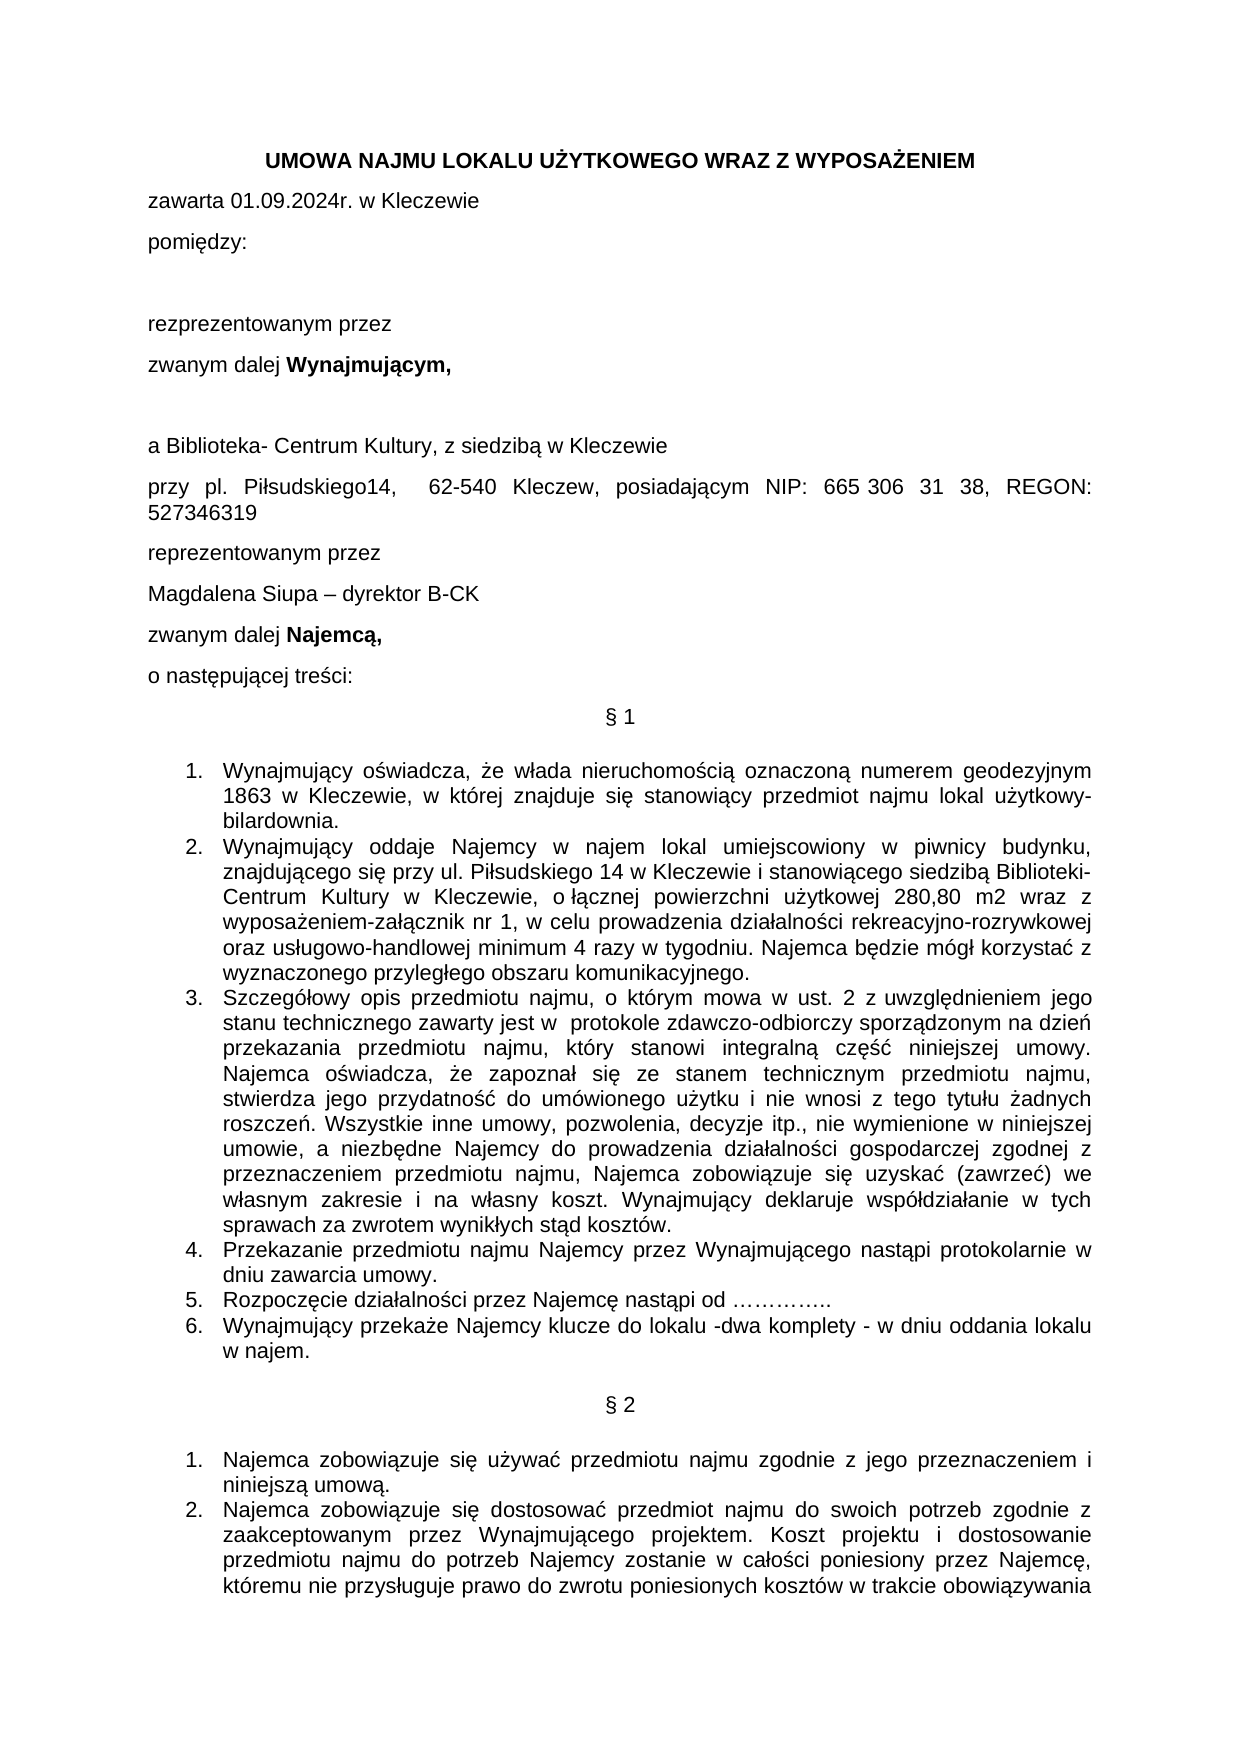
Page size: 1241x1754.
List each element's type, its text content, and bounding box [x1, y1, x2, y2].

text reprezentowanym przez [148, 540, 1093, 566]
text rezprezentowanym przez [148, 311, 1093, 336]
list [185, 1497, 1093, 1598]
text a Biblioteka- Centrum Kultury, z siedzibą w Kleczewie [148, 433, 1093, 459]
list Najemca zobowiązuje się używać przedmiotu najmu zgodnie z jego przeznaczeniem i niniejszą umową. [185, 1447, 1093, 1497]
list Szczegółowy opis przedmiotu najmu, o którym mowa w ust. 2 z uwzględnieniem jego stanu technicznego zawarty jest w protokole zdawczo-odbiorczy sporządzonym na dzień przekazania przedmiotu najmu, który stanowi integralną część niniejszej umowy. Najemca oświadcza, że zapoznał się ze stanem technicznym przedmiotu najmu, stwierdza jego przydatność do umówionego użytku i nie wnosi z tego tytułu żadnych roszczeń. Wszystkie inne umowy, pozwolenia, decyzje itp., nie wymienione w niniejszej umowie, a niezbędne Najemcy do prowadzenia działalności gospodarczej zgodnej z przeznaczeniem przedmiotu najmu, Najemca zobowiązuje się uzyskać (zawrzeć) we własnym zakresie i na własny koszt. Wynajmujący deklaruje współdziałanie w tych sprawach za zwrotem wynikłych stąd kosztów. [185, 985, 1093, 1237]
list Przekazanie przedmiotu najmu Najemcy przez Wynajmującego nastąpi protokolarnie w dniu zawarcia umowy. [185, 1237, 1093, 1287]
list Wynajmujący oddaje Najemcy w najem lokal umiejscowiony w piwnicy budynku, znajdującego się przy ul. Piłsudskiego 14 w Kleczewie i stanowiącego siedzibą Biblioteki- Centrum Kultury w Kleczewie, o łącznej powierzchni użytkowej 280,80 m2 wraz z wyposażeniem-załącznik nr 1, w celu prowadzenia działalności rekreacyjno-rozrywkowej oraz usługowo-handlowej minimum 4 razy w tygodniu. Najemca będzie mógł korzystać z wyznaczonego przyległego obszaru komunikacyjnego. [185, 834, 1093, 985]
text § 1 [148, 704, 1093, 729]
text Magdalena Siupa – dyrektor B-CK [148, 581, 1093, 606]
text pomiędzy: [148, 229, 1093, 254]
text zawarta 01.09.2024r. w Kleczewie [148, 188, 1093, 214]
text § 2 [148, 1392, 1093, 1417]
text przy pl. Piłsudskiego14, 62-540 Kleczew, posiadającym NIP: 665 306 31 38, REGON: 527346319 [148, 474, 1093, 525]
list Rozpoczęcie działalności przez Najemcę nastąpi od ………….. [185, 1287, 1093, 1313]
text o następującej treści: [148, 663, 1093, 688]
list Wynajmujący oświadcza, że włada nieruchomością oznaczoną numerem geodezyjnym 1863 w Kleczewie, w której znajduje się stanowiący przedmiot najmu lokal użytkowy- bilardownia. [185, 758, 1093, 834]
text zwanym dalej Wynajmującym, [148, 352, 1093, 377]
text zwanym dalej Najemcą, [148, 622, 1093, 647]
text UMOWA NAJMU LOKALU UŻYTKOWEGO WRAZ Z WYPOSAŻENIEM [148, 148, 1093, 173]
list Wynajmujący przekaże Najemcy klucze do lokalu -dwa komplety - w dniu oddania lokalu w najem. [185, 1313, 1093, 1363]
